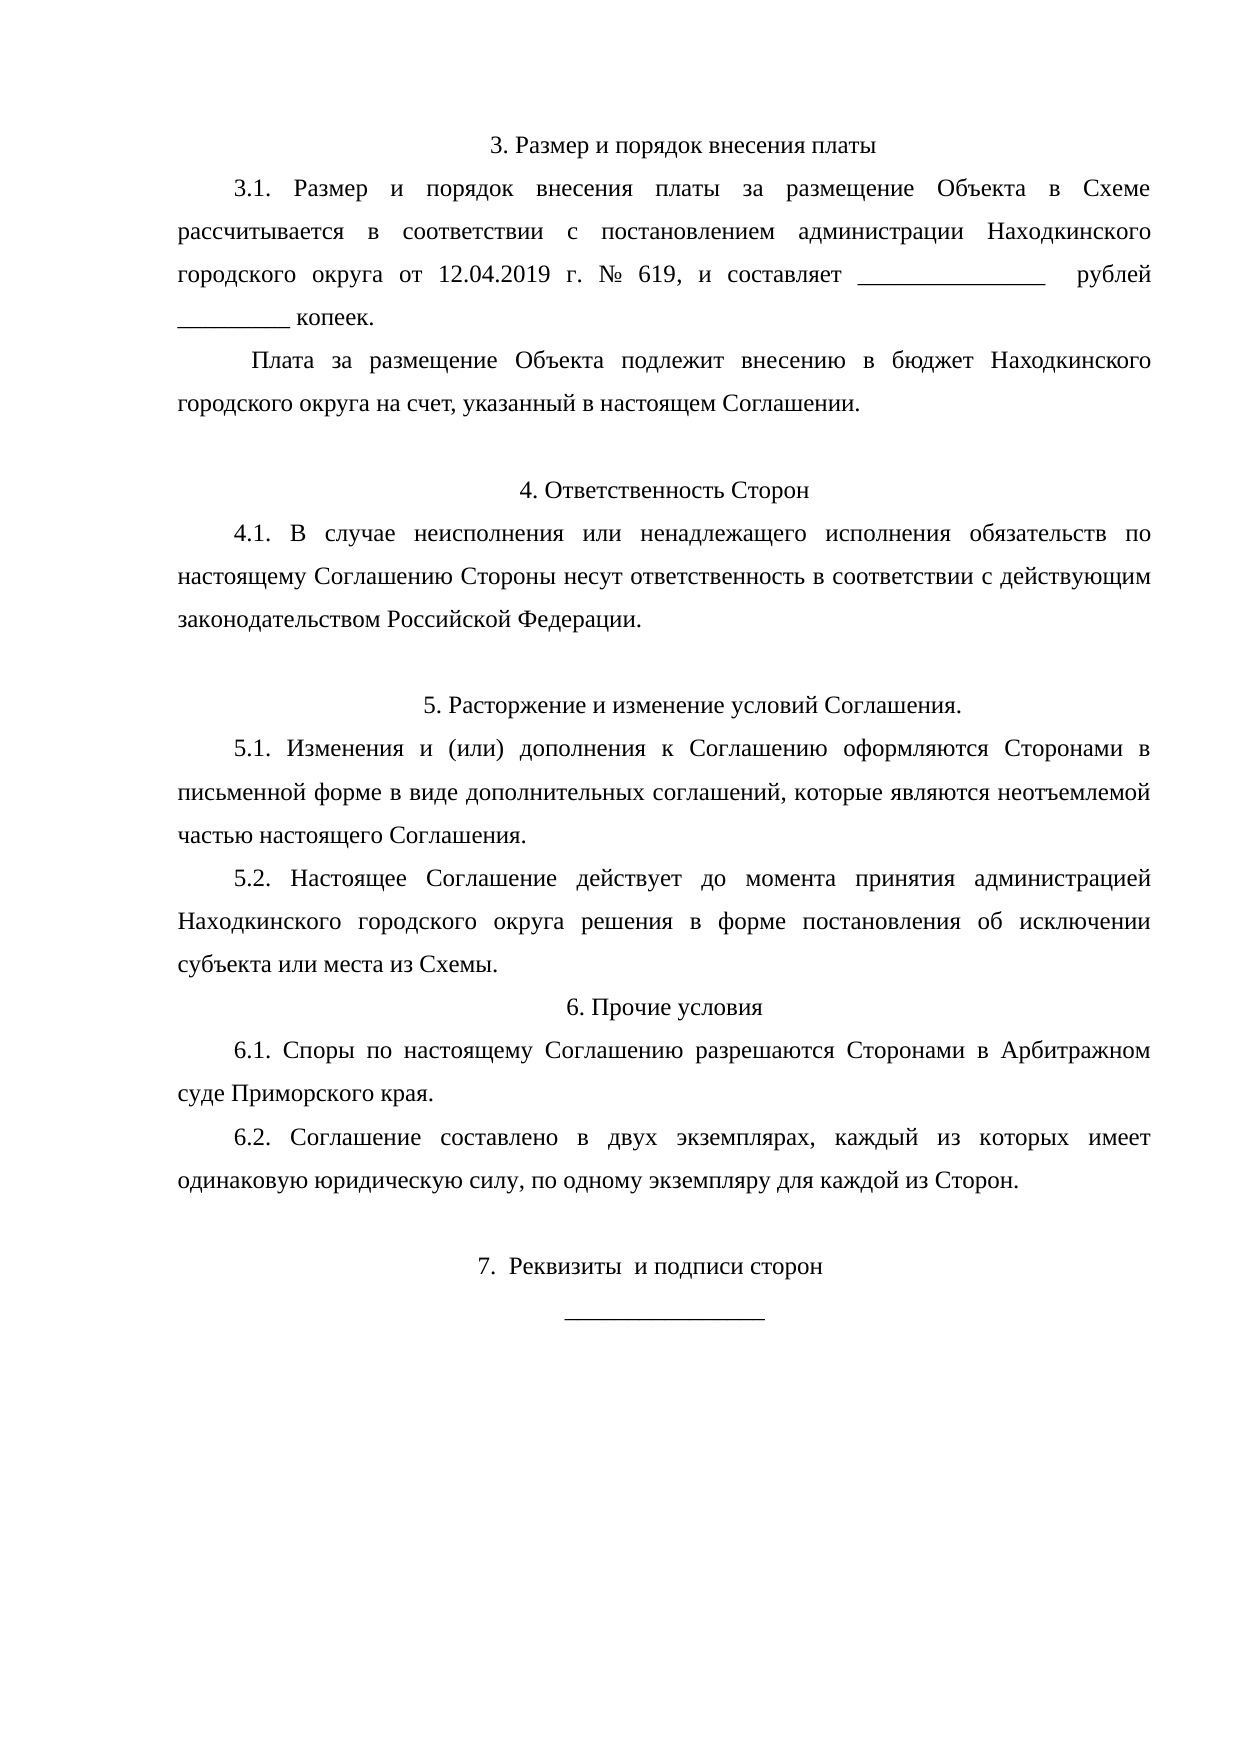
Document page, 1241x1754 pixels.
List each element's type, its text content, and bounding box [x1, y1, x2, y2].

text 5.2. Настоящее Соглашение действует до момента принятия администрацией Находкинского городского округа решения в форме постановления об исключении субъекта или места из Схемы. [177, 863, 1152, 978]
text 6. Прочие условия [177, 992, 1152, 1021]
text 7. Реквизиты и подписи сторон [177, 1251, 1152, 1280]
text 5. Расторжение и изменение условий Соглашения. [177, 690, 1152, 719]
text 6.1. Споры по настоящему Соглашению разрешаются Сторонами в Арбитражном суде Приморского края. [177, 1035, 1152, 1107]
text 4. Ответственность Сторон [177, 475, 1152, 503]
text ________________ [177, 1294, 1152, 1323]
text 6.2. Соглашение составлено в двух экземплярах, каждый из которых имеет одинаковую юридическую силу, по одному экземпляру для каждой из Сторон. [177, 1122, 1152, 1193]
text Плата за размещение Объекта подлежит внесению в бюджет Находкинского городского округа на счет, указанный в настоящем Соглашении. [177, 345, 1152, 417]
text 3. Размер и порядок внесения платы [215, 130, 1152, 158]
text 5.1. Изменения и (или) дополнения к Соглашению оформляются Сторонами в письменной форме в виде дополнительных соглашений, которые являются неотъемлемой частью настоящего Соглашения. [177, 733, 1152, 848]
text 3.1. Размер и порядок внесения платы за размещение Объекта в Схеме рассчитывается в соответствии с постановлением администрации Находкинского городского округа от 12.04.2019 г. № 619, и составляет _______________ рублей _________ копеек. [177, 173, 1152, 331]
text 4.1. В случае неисполнения или ненадлежащего исполнения обязательств по настоящему Соглашению Стороны несут ответственность в соответствии с действующим законодательством Российской Федерации. [177, 518, 1152, 633]
